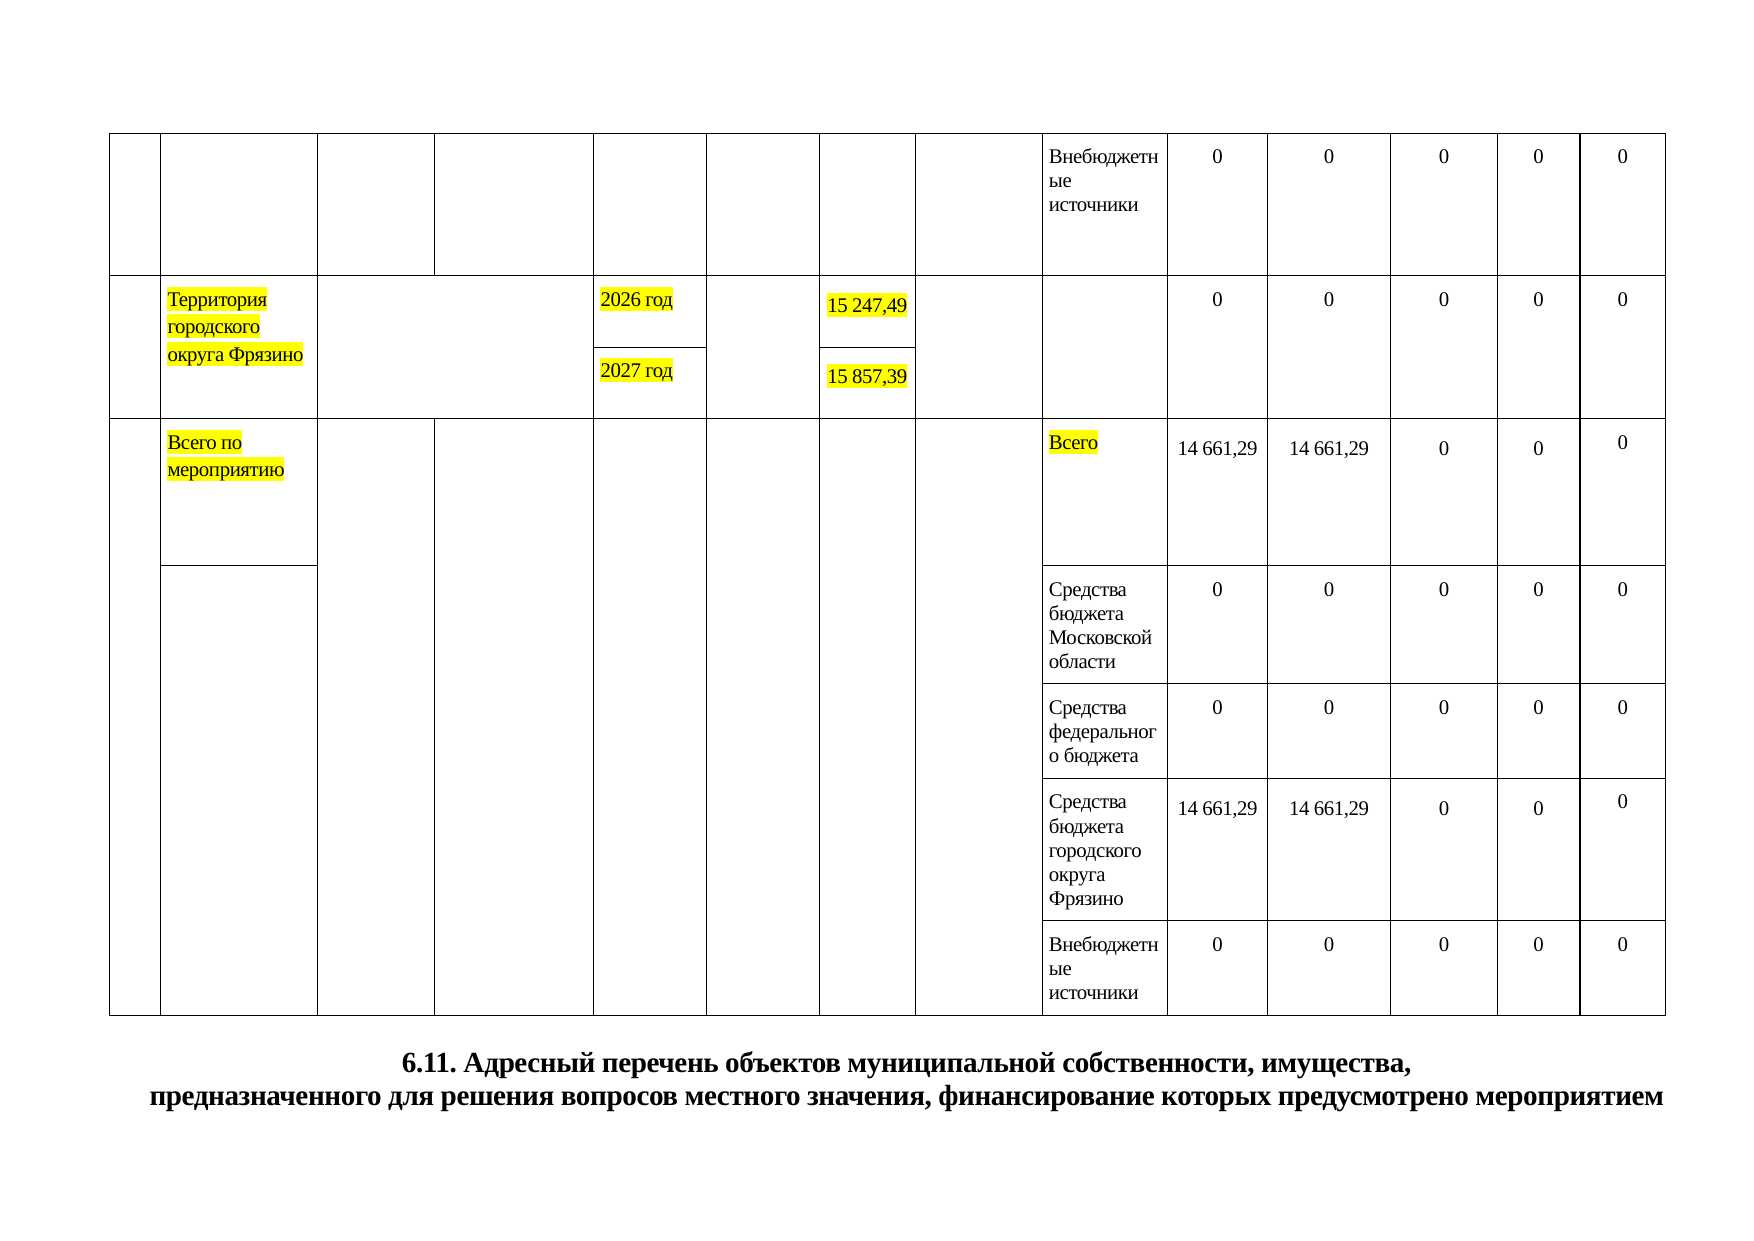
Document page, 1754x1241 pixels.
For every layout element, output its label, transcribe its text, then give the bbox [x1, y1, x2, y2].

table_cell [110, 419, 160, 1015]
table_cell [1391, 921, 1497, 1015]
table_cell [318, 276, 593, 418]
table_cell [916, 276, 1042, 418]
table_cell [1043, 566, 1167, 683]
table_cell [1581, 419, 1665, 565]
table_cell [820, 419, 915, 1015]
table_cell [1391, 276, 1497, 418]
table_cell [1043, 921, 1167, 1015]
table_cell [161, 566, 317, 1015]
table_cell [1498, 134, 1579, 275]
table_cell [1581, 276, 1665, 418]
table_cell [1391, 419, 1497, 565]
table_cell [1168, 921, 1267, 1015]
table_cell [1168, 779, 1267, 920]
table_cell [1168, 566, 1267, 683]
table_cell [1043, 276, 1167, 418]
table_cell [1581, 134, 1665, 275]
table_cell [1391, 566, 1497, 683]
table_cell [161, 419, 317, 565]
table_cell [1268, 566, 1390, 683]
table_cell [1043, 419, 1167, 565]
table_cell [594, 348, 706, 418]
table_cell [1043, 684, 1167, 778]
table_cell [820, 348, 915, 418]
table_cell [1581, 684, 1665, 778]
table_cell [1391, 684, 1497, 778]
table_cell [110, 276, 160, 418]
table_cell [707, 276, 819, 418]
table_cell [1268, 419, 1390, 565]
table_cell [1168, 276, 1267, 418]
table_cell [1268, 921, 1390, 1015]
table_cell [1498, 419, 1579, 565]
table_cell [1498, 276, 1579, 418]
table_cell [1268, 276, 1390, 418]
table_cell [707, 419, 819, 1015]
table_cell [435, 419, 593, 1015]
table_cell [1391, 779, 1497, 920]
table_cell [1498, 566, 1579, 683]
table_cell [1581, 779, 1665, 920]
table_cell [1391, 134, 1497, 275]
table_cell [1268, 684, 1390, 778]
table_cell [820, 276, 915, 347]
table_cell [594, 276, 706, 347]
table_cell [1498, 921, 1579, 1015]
text предназначенного для решения вопросов местного значения, финансирование которых предусмотрено мероприятием [118, 1078, 1695, 1112]
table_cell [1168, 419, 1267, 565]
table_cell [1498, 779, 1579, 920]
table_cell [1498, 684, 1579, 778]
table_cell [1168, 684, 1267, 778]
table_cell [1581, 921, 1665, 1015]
text 6.11. Адресный перечень объектов муниципальной собственности, имущества, [118, 1045, 1695, 1078]
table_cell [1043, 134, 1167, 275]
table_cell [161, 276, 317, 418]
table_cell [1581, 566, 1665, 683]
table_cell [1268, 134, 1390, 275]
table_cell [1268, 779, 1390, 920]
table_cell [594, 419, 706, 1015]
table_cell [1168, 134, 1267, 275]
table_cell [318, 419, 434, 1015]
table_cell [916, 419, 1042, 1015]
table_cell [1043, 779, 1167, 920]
